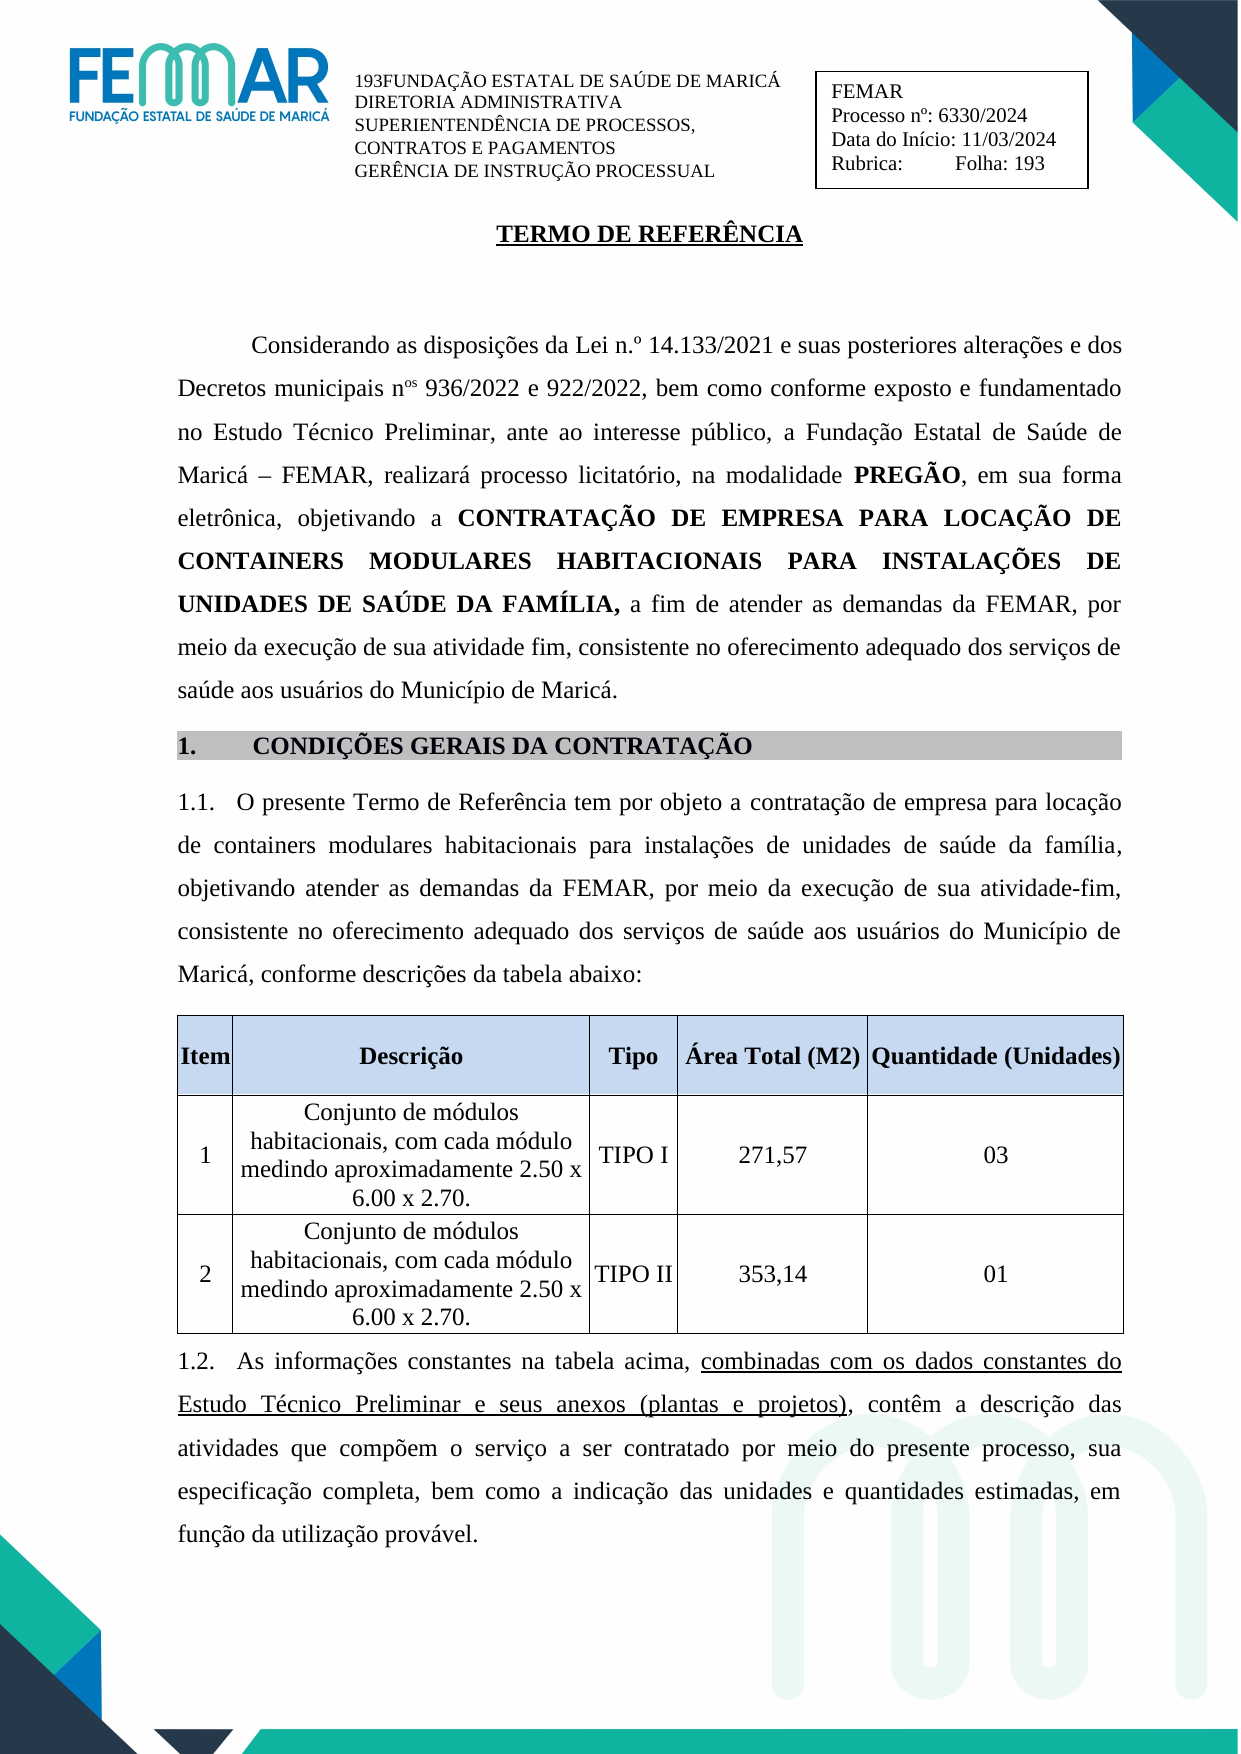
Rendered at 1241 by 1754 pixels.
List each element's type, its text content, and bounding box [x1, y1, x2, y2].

list As informações constantes na tabela acima, combinadas com os dados constantes do Estudo Técnico Preliminar e seus anexos (plantas e projetos), contêm a descrição das atividades que compõem o serviço a ser contratado por meio do presente processo, sua especificação completa, bem como a indicação das unidades e quantidades estimadas, em função da utilização provável. [177, 1346, 1122, 1548]
table_cell TIPO I [590, 1096, 677, 1214]
table_cell Conjunto de módulos habitacionais, com cada módulo medindo aproximadamente 2.50 x 6.00 x 2.70. [233, 1215, 589, 1333]
table_header Área Total (M2) [678, 1016, 867, 1094]
table_cell 03 [868, 1096, 1123, 1214]
table_header Tipo [590, 1016, 677, 1094]
table_cell 01 [868, 1215, 1123, 1333]
table_cell 353,14 [678, 1215, 867, 1333]
list O presente Termo de Referência tem por objeto a contratação de empresa para locação de containers modulares habitacionais para instalações de unidades de saúde da família, objetivando atender as demandas da FEMAR, por meio da execução de sua atividade-fim, consistente no oferecimento adequado dos serviços de saúde aos usuários do Município de Maricá, conforme descrições da tabela abaixo: [177, 787, 1122, 988]
table_cell Conjunto de módulos habitacionais, com cada módulo medindo aproximadamente 2.50 x 6.00 x 2.70. [233, 1096, 589, 1214]
table_header Quantidade (Unidades) [868, 1016, 1123, 1094]
table_cell 2 [178, 1215, 232, 1333]
table_header Descrição [233, 1016, 589, 1094]
text Considerando as disposições da Lei n.º 14.133/2021 e suas posteriores alterações e dos Decretos municipais nos 936/2022 e 922/2022, bem como conforme exposto e fundamentado no Estudo Técnico Preliminar, ante ao interesse público, a Fundação Estatal de Saúde de Maricá – FEMAR, realizará processo licitatório, na modalidade PREGÃO, em sua forma eletrônica, objetivando a CONTRATAÇÃO DE EMPRESA PARA LOCAÇÃO DE CONTAINERS MODULARES HABITACIONAIS PARA INSTALAÇÕES DE UNIDADES DE SAÚDE DA FAMÍLIA, a fim de atender as demandas da FEMAR, por meio da execução de sua atividade fim, consistente no oferecimento adequado dos serviços de saúde aos usuários do Município de Maricá. [177, 330, 1122, 704]
picture [0, 0, 1238, 1754]
list CONDIÇÕES GERAIS DA CONTRATAÇÃO [177, 731, 1122, 760]
table_cell 271,57 [678, 1096, 867, 1214]
text TERMO DE REFERÊNCIA [177, 219, 1122, 248]
table_cell TIPO II [590, 1215, 677, 1333]
table_cell 1 [178, 1096, 232, 1214]
table_header Item [178, 1016, 232, 1094]
